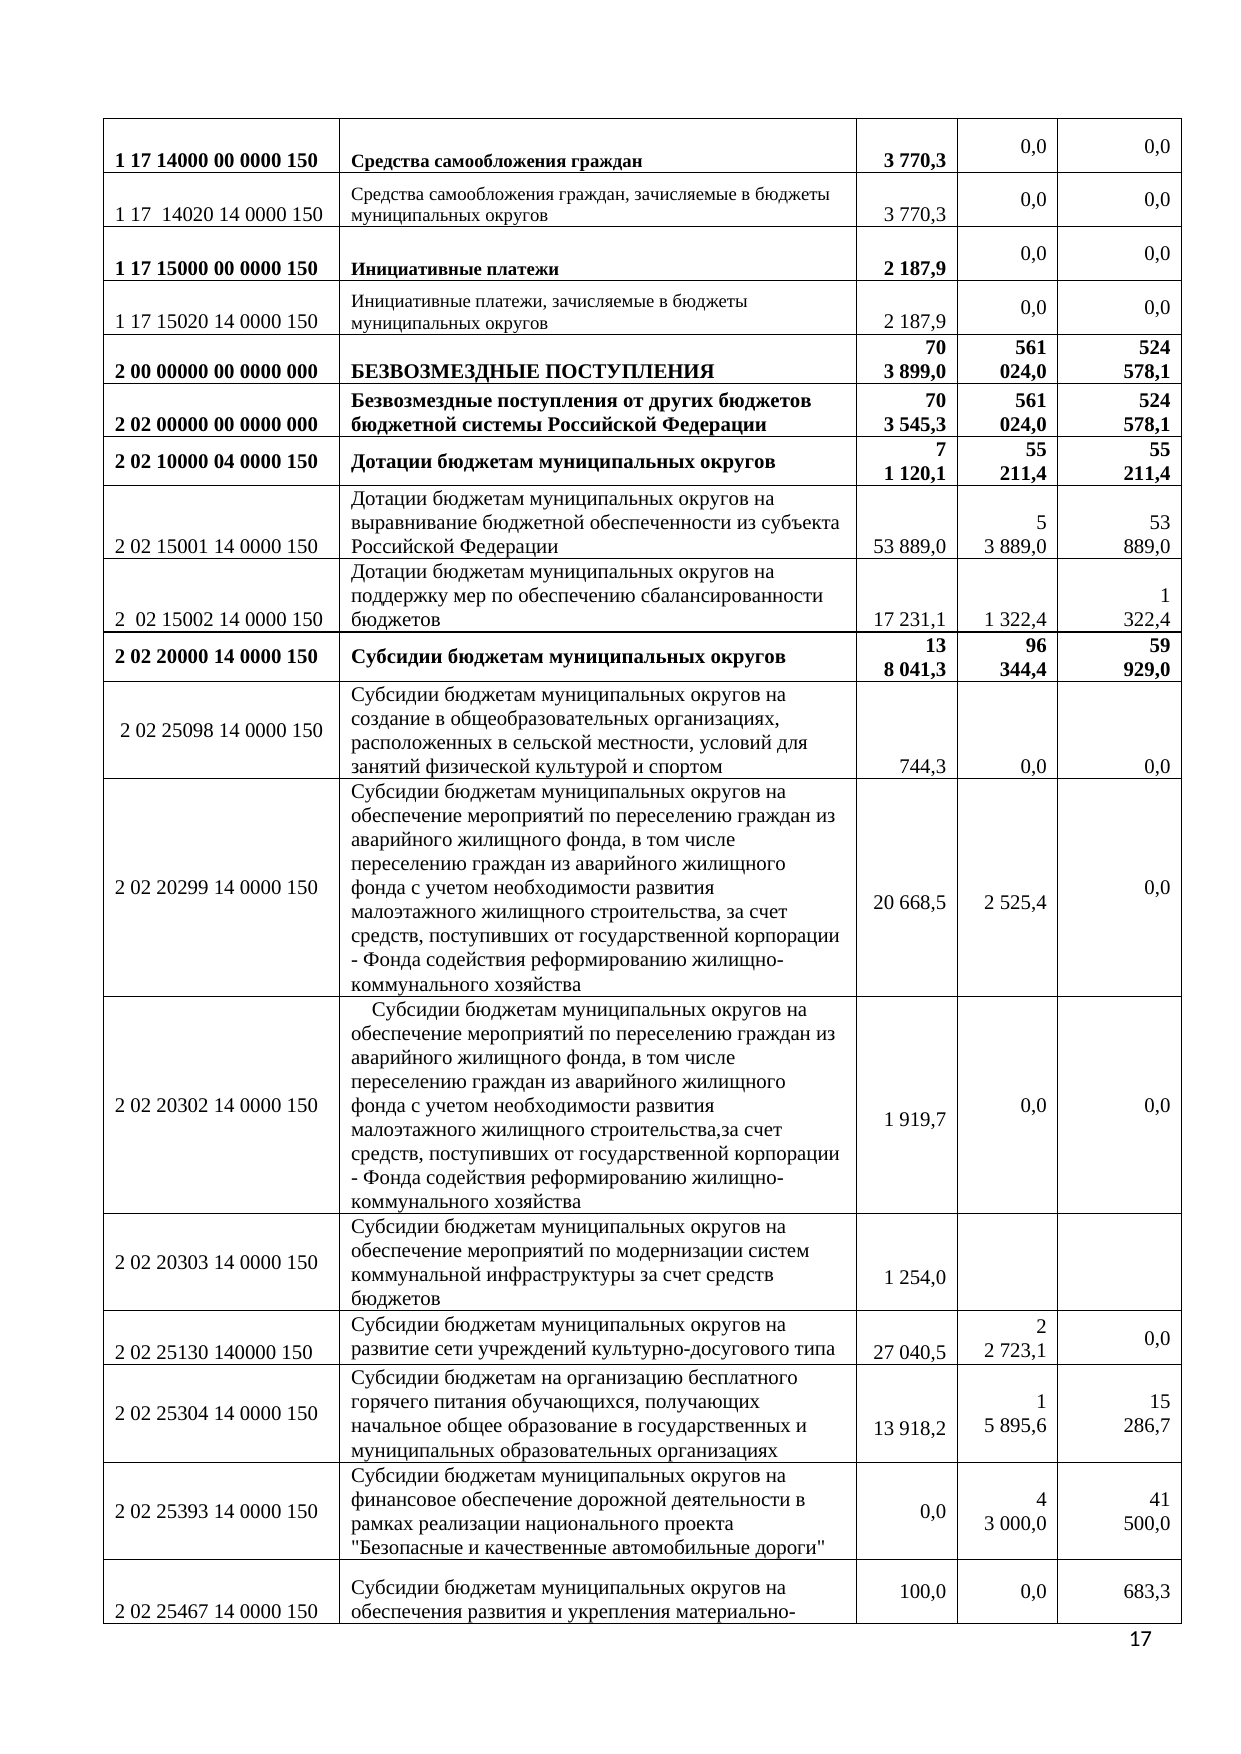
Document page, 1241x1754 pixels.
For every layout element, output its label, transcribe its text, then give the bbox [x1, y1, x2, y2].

table_cell [958, 1214, 1057, 1310]
table_cell 0,0 [958, 173, 1057, 226]
table_cell 0,0 [1058, 682, 1181, 778]
table_cell 55 211,4 [958, 437, 1057, 485]
table_cell 0,0 [958, 682, 1057, 778]
table_cell 2 187,9 [857, 281, 957, 333]
table_cell Средства самообложения граждан, зачисляемые в бюджеты муниципальных округов [340, 173, 856, 226]
table_cell Дотации бюджетам муниципальных округов [340, 437, 856, 485]
table_cell 53 889,0 [958, 486, 1057, 558]
table_cell 0,0 [1058, 1311, 1181, 1364]
table_cell 2 02 25098 14 0000 150 [104, 682, 339, 778]
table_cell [104, 1560, 339, 1623]
table_cell 2 00 00000 00 0000 000 [104, 335, 339, 383]
table_cell Инициативные платежи [340, 227, 856, 280]
table_cell 15 286,7 [1058, 1365, 1181, 1462]
table_cell 53 889,0 [1058, 486, 1181, 558]
table_cell 2 525,4 [958, 779, 1057, 996]
table_cell Субсидии бюджетам муниципальных округов на создание в общеобразовательных организациях, расположенных в сельской местности, условий для занятий физической культурой и спортом [340, 682, 856, 778]
table_cell 0,0 [958, 997, 1057, 1213]
table_cell 1 17 15020 14 0000 150 [104, 281, 339, 333]
table_cell 561 024,0 [958, 335, 1057, 383]
table_cell 13 918,2 [857, 1365, 957, 1462]
table_cell Дотации бюджетам муниципальных округов на поддержку мер по обеспечению сбалансированности бюджетов [340, 559, 856, 631]
table_cell 2 02 20299 14 0000 150 [104, 779, 339, 996]
table_cell 683,3 [1058, 1560, 1181, 1623]
table_cell 0,0 [958, 227, 1057, 280]
table_cell 53 889,0 [857, 486, 957, 558]
table_cell 0,0 [958, 281, 1057, 333]
table_cell 524 578,1 [1058, 384, 1181, 436]
table_cell Субсидии бюджетам муниципальных округов на обеспечение мероприятий по модернизации систем коммунальной инфраструктуры за счет средств бюджетов [340, 1214, 856, 1310]
table_cell 55 211,4 [1058, 437, 1181, 485]
table_cell 138 041,3 [857, 633, 957, 681]
table_cell БЕЗВОЗМЕЗДНЫЕ ПОСТУПЛЕНИЯ [340, 335, 856, 383]
table_cell 2 02 20000 14 0000 150 [104, 633, 339, 681]
table_cell 96 344,4 [958, 633, 1057, 681]
table_cell Средства самообложения граждан [340, 119, 856, 172]
table_cell 2 02 25393 14 0000 150 [104, 1463, 339, 1559]
table_cell 41 500,0 [1058, 1463, 1181, 1559]
table_cell 2 02 20302 14 0000 150 [104, 997, 339, 1213]
table_cell 0,0 [1058, 119, 1181, 172]
table_cell [1058, 1214, 1181, 1310]
table_cell Субсидии бюджетам муниципальных округов на обеспечение мероприятий по переселению граждан из аварийного жилищного фонда, в том числе переселению граждан из аварийного жилищного фонда с учетом необходимости развития малоэтажного жилищного строительства, за счет средств, поступивших от государственной корпорации - Фонда содействия реформированию жилищно-коммунального хозяйства [340, 779, 856, 996]
table_cell 703 545,3 [857, 384, 957, 436]
table_cell 0,0 [958, 119, 1057, 172]
table_cell 1 17 14000 00 0000 150 [104, 119, 339, 172]
table_cell 561 024,0 [958, 384, 1057, 436]
table_cell 59 929,0 [1058, 633, 1181, 681]
table_cell Субсидии бюджетам муниципальных округов на обеспечение мероприятий по переселению граждан из аварийного жилищного фонда, в том числе переселению граждан из аварийного жилищного фонда с учетом необходимости развития малоэтажного жилищного строительства,за счет средств, поступивших от государственной корпорации - Фонда содействия реформированию жилищно-коммунального хозяйства [340, 997, 856, 1213]
table_cell 15 895,6 [958, 1365, 1057, 1462]
table_cell 2 02 15001 14 0000 150 [104, 486, 339, 558]
table_cell 2 02 25130 140000 150 [104, 1311, 339, 1364]
table_cell 2 02 20303 14 0000 150 [104, 1214, 339, 1310]
table_cell 0,0 [857, 1463, 957, 1559]
table_cell Безвозмездные поступления от других бюджетов бюджетной системы Российской Федерации [340, 384, 856, 436]
table_cell 1 322,4 [958, 559, 1057, 631]
table_cell 2 187,9 [857, 227, 957, 280]
table_cell 100,0 [857, 1560, 957, 1623]
table_cell 2 02 00000 00 0000 000 [104, 384, 339, 436]
table_cell Инициативные платежи, зачисляемые в бюджеты муниципальных округов [340, 281, 856, 333]
table_cell 744,3 [857, 682, 957, 778]
table_cell 2 02 25304 14 0000 150 [104, 1365, 339, 1462]
table_cell 0,0 [1058, 227, 1181, 280]
table_cell Субсидии бюджетам на организацию бесплатного горячего питания обучающихся, получающих начальное общее образование в государственных и муниципальных образовательных организациях [340, 1365, 856, 1462]
table_cell Субсидии бюджетам муниципальных округов [340, 633, 856, 681]
table_cell 0,0 [958, 1560, 1057, 1623]
table_cell 2 02 10000 04 0000 150 [104, 437, 339, 485]
table_cell 22 723,1 [958, 1311, 1057, 1364]
table_cell Субсидии бюджетам муниципальных округов на финансовое обеспечение дорожной деятельности в рамках реализации национального проекта "Безопасные и качественные автомобильные дороги" [340, 1463, 856, 1559]
table_cell 1 17 14020 14 0000 150 [104, 173, 339, 226]
table_cell 2 02 15002 14 0000 150 [104, 559, 339, 631]
table_cell 20 668,5 [857, 779, 957, 996]
table_cell 1 254,0 [857, 1214, 957, 1310]
table_cell 1 919,7 [857, 997, 957, 1213]
table_cell 3 770,3 [857, 173, 957, 226]
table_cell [340, 1560, 856, 1623]
table_cell 71 120,1 [857, 437, 957, 485]
table_cell 524 578,1 [1058, 335, 1181, 383]
table_cell 3 770,3 [857, 119, 957, 172]
table_cell Дотации бюджетам муниципальных округов на выравнивание бюджетной обеспеченности из субъекта Российской Федерации [340, 486, 856, 558]
table_cell 1 322,4 [1058, 559, 1181, 631]
table_cell 0,0 [1058, 281, 1181, 333]
table_cell 17 231,1 [857, 559, 957, 631]
table_cell 0,0 [1058, 997, 1181, 1213]
table_cell 27 040,5 [857, 1311, 957, 1364]
table_cell 0,0 [1058, 779, 1181, 996]
table_cell 0,0 [1058, 173, 1181, 226]
table_cell 43 000,0 [958, 1463, 1057, 1559]
table_cell 1 17 15000 00 0000 150 [104, 227, 339, 280]
table_cell 703 899,0 [857, 335, 957, 383]
table_cell Субсидии бюджетам муниципальных округов на развитие сети учреждений культурно-досугового типа [340, 1311, 856, 1364]
